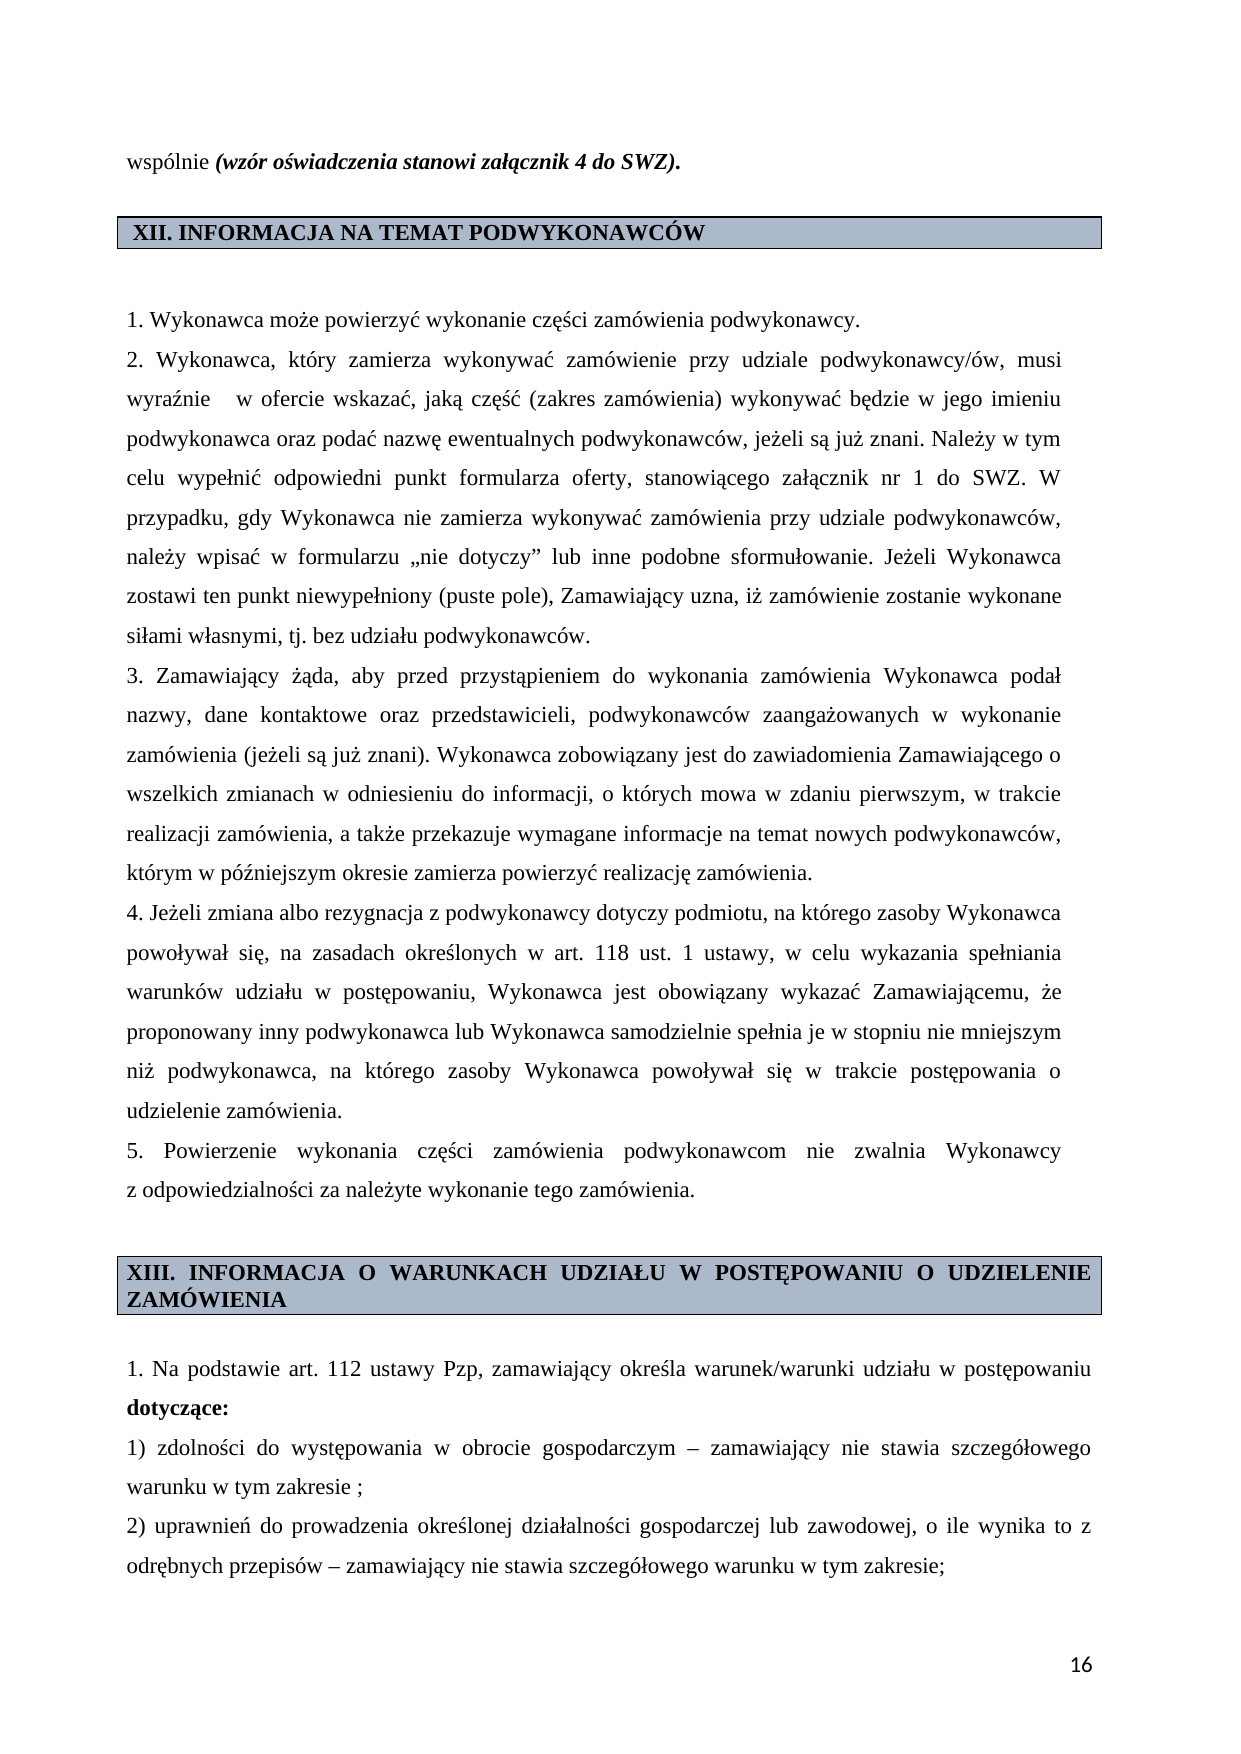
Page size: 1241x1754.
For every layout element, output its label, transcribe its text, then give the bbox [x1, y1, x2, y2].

text 3. Zamawiający żąda, aby przed przystąpieniem do wykonania zamówienia Wykonawca podał nazwy, dane kontaktowe oraz przedstawicieli, podwykonawców zaangażowanych w wykonanie zamówienia (jeżeli są już znani). Wykonawca zobowiązany jest do zawiadomienia Zamawiającego o wszelkich zmianach w odniesieniu do informacji, o których mowa w zdaniu pierwszym, w trakcie realizacji zamówienia, a także przekazuje wymagane informacje na temat nowych podwykonawców, którym w późniejszym okresie zamierza powierzyć realizację zamówienia. [126, 662, 1063, 886]
text 1. Na podstawie art. 112 ustawy Pzp, zamawiający określa warunek/warunki udziału w postępowaniu dotyczące: [126, 1355, 1092, 1421]
text 5. Powierzenie wykonania części zamówienia podwykonawcom nie zwalnia Wykonawcy z odpowiedzialności za należyte wykonanie tego zamówienia. [126, 1137, 1063, 1203]
text 2. Wykonawca, który zamierza wykonywać zamówienie przy udziale podwykonawcy/ów, musi wyraźnie w ofercie wskazać, jaką część (zakres zamówienia) wykonywać będzie w jego imieniu podwykonawca oraz podać nazwę ewentualnych podwykonawców, jeżeli są już znani. Należy w tym celu wypełnić odpowiedni punkt formularza oferty, stanowiącego załącznik nr 1 do SWZ. W przypadku, gdy Wykonawca nie zamierza wykonywać zamówienia przy udziale podwykonawców, należy wpisać w formularzu „nie dotyczy” lub inne podobne sformułowanie. Jeżeli Wykonawca zostawi ten punkt niewypełniony (puste pole), Zamawiający uzna, iż zamówienie zostanie wykonane siłami własnymi, tj. bez udziału podwykonawców. [126, 346, 1063, 648]
text 2) uprawnień do prowadzenia określonej działalności gospodarczej lub zawodowej, o ile wynika to z odrębnych przepisów – zamawiający nie stawia szczegółowego warunku w tym zakresie; [126, 1513, 1092, 1578]
text XIII. INFORMACJA O WARUNKACH UDZIAŁU W POSTĘPOWANIU O UDZIELENIE ZAMÓWIENIA [118, 1257, 1101, 1314]
text 1. Wykonawca może powierzyć wykonanie części zamówienia podwykonawcy. [126, 306, 1063, 332]
text 1) zdolności do występowania w obrocie gospodarczym – zamawiający nie stawia szczegółowego warunku w tym zakresie ; [126, 1434, 1092, 1499]
text XII. INFORMACJA NA TEMAT PODWYKONAWCÓW [118, 218, 1101, 248]
text 4. Jeżeli zmiana albo rezygnacja z podwykonawcy dotyczy podmiotu, na którego zasoby Wykonawca powoływał się, na zasadach określonych w art. 118 ust. 1 ustawy, w celu wykazania spełniania warunków udziału w postępowaniu, Wykonawca jest obowiązany wykazać Zamawiającemu, że proponowany inny podwykonawca lub Wykonawca samodzielnie spełnia je w stopniu nie mniejszym niż podwykonawca, na którego zasoby Wykonawca powoływał się w trakcie postępowania o udzielenie zamówienia. [126, 899, 1063, 1123]
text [126, 148, 1092, 174]
